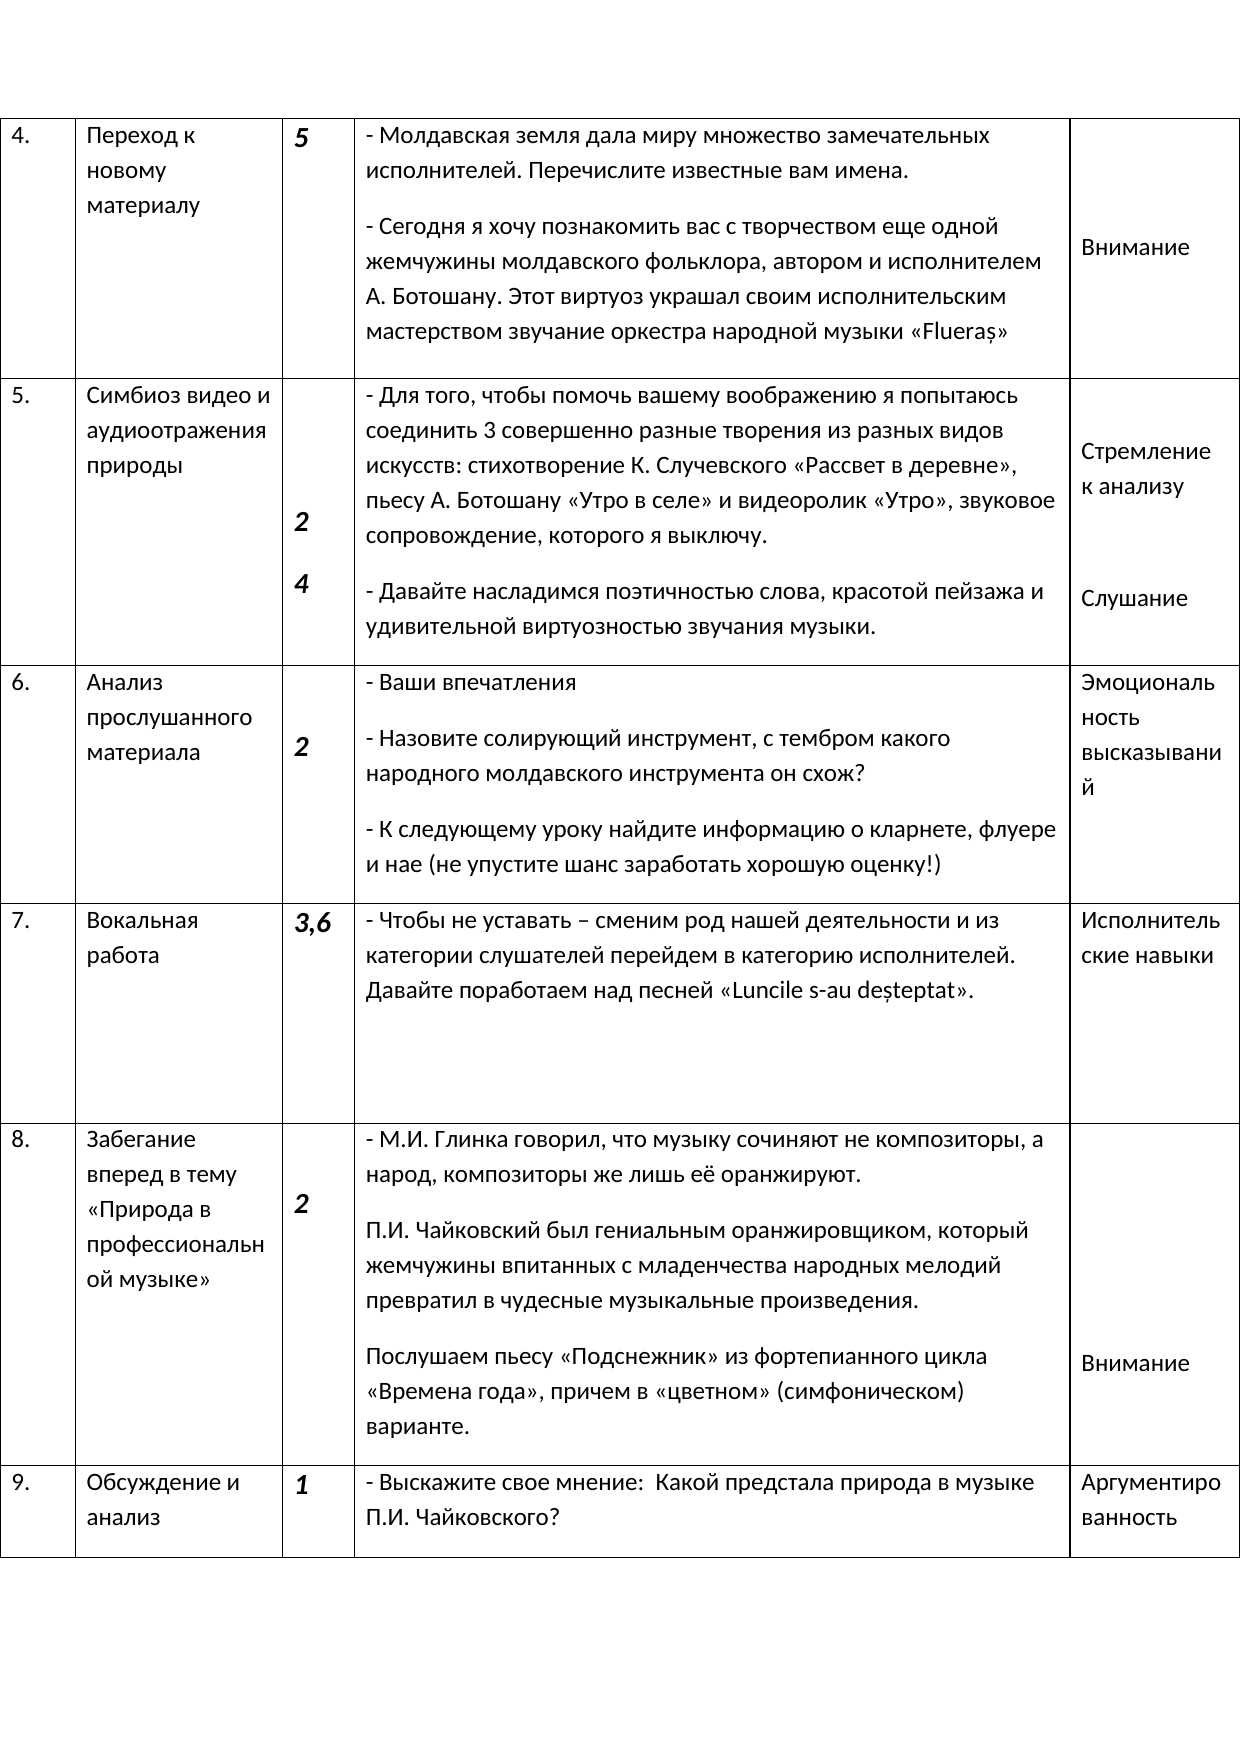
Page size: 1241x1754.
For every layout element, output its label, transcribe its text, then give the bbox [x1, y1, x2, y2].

table_cell - М.И. Глинка говорил, что музыку сочиняют не композиторы, а народ, композиторы же лишь её оранжируют. П.И. Чайковский был гениальным оранжировщиком, который жемчужины впитанных с младенчества народных мелодий превратил в чудесные музыкальные произведения. Послушаем пьесу «Подснежник» из фортепианного цикла «Времена года», причем в «цветном» (симфоническом) варианте. [355, 1124, 1069, 1465]
table_cell Анализ прослушанного материала [76, 666, 282, 903]
table_cell 5 [283, 119, 354, 378]
table_cell - Выскажите свое мнение: Какой предстала природа в музыке П.И. Чайковского? [355, 1466, 1069, 1557]
table_cell - Для того, чтобы помочь вашему воображению я попытаюсь соединить 3 совершенно разные творения из разных видов искусств: стихотворение К. Случевского «Рассвет в деревне», пьесу А. Ботошану «Утро в селе» и видеоролик «Утро», звуковое сопровождение, которого я выключу. - Давайте насладимся поэтичностью слова, красотой пейзажа и удивительной виртуозностью звучания музыки. [355, 379, 1069, 665]
table_cell Вокальная работа [76, 904, 282, 1122]
table_cell 5. [1, 379, 75, 665]
table_cell 7. [1, 904, 75, 1122]
table_cell Внимание [1071, 1124, 1239, 1465]
table_cell Переход к новому материалу [76, 119, 282, 378]
table_cell Исполнительские навыки [1071, 904, 1239, 1122]
table_cell - Ваши впечатления - Назовите солирующий инструмент, с тембром какого народного молдавского инструмента он схож? - К следующему уроку найдите информацию о кларнете, флуере и нае (не упустите шанс заработать хорошую оценку!) [355, 666, 1069, 903]
table_cell 4. [1, 119, 75, 378]
table_cell 8. [1, 1124, 75, 1465]
table_cell 2 [283, 666, 354, 903]
table_cell 1 [283, 1466, 354, 1557]
table_cell 3,6 [283, 904, 354, 1122]
table_cell 9. [1, 1466, 75, 1557]
table_cell Забегание вперед в тему «Природа в профессиональной музыке» [76, 1124, 282, 1465]
table_cell 6. [1, 666, 75, 903]
table_cell Аргументированность [1071, 1466, 1239, 1557]
table_cell Внимание [1071, 119, 1239, 378]
table_cell Симбиоз видео и аудиоотражения природы [76, 379, 282, 665]
table_cell Стремление к анализу Слушание [1071, 379, 1239, 665]
table_cell - Молдавская земля дала миру множество замечательных исполнителей. Перечислите известные вам имена. - Сегодня я хочу познакомить вас с творчеством еще одной жемчужины молдавского фольклора, автором и исполнителем А. Ботошану. Этот виртуоз украшал своим исполнительским мастерством звучание оркестра народной музыки «Flueraş» [355, 119, 1069, 378]
table_cell Обсуждение и анализ [76, 1466, 282, 1557]
table_cell Эмоциональность высказываний [1071, 666, 1239, 903]
table_cell 2 [283, 1124, 354, 1465]
table_cell - Чтобы не уставать – сменим род нашей деятельности и из категории слушателей перейдем в категорию исполнителей. Давайте поработаем над песней «Luncile s-au deşteptat». [355, 904, 1069, 1122]
table_cell 2 4 [283, 379, 354, 665]
